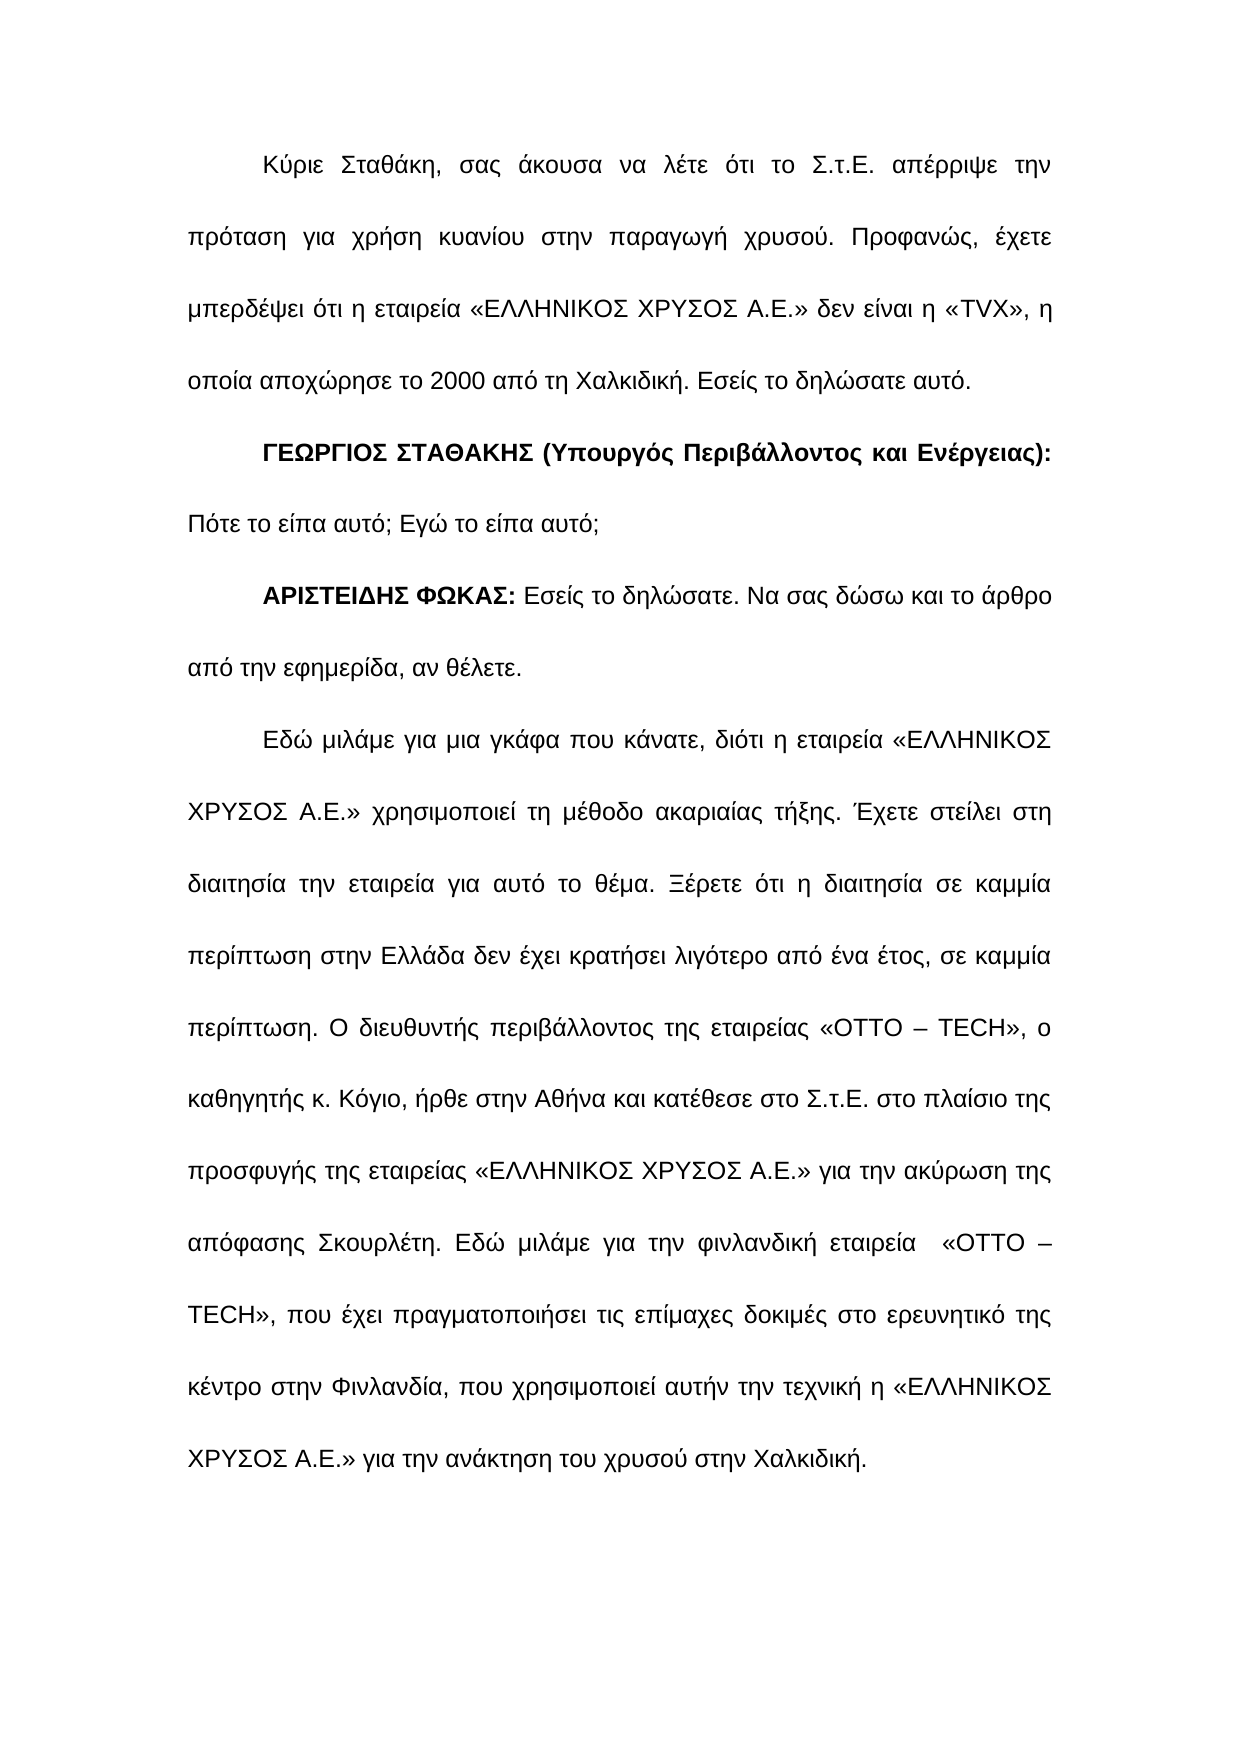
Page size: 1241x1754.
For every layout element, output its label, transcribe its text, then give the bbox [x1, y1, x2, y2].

text Κύριε Σταθάκη, σας άκουσα να λέτε ότι το Σ.τ.Ε. απέρριψε την πρόταση για χρήση κυανίου στην παραγωγή χρυσού. Προφανώς, έχετε μπερδέψει ότι η εταιρεία «ΕΛΛΗΝΙΚΟΣ ΧΡΥΣΟΣ Α.Ε.» δεν είναι η «TVX», η οποία αποχώρησε το 2000 από τη Χαλκιδική. Εσείς το δηλώσατε αυτό. [187, 150, 1053, 394]
text ΓΕΩΡΓΙΟΣ ΣΤΑΘΑΚΗΣ (Υπουργός Περιβάλλοντος και Ενέργειας): Πότε το είπα αυτό; Εγώ το είπα αυτό; [187, 437, 1053, 538]
text Εδώ μιλάμε για μια γκάφα που κάνατε, διότι η εταιρεία «ΕΛΛΗΝΙΚΟΣ ΧΡΥΣΟΣ Α.Ε.» χρησιμοποιεί τη μέθοδο ακαριαίας τήξης. Έχετε στείλει στη διαιτησία την εταιρεία για αυτό το θέμα. Ξέρετε ότι η διαιτησία σε καμμία περίπτωση στην Ελλάδα δεν έχει κρατήσει λιγότερο από ένα έτος, σε καμμία περίπτωση. Ο διευθυντής περιβάλλοντος της εταιρείας «OTTO – TECH», ο καθηγητής κ. Κόγιο, ήρθε στην Αθήνα και κατέθεσε στο Σ.τ.Ε. στο πλαίσιο της προσφυγής της εταιρείας «ΕΛΛΗΝΙΚΟΣ ΧΡΥΣΟΣ Α.Ε.» για την ακύρωση της απόφασης Σκουρλέτη. Εδώ μιλάμε για την φινλανδική εταιρεία «OTTO – TECH», που έχει πραγματοποιήσει τις επίμαχες δοκιμές στο ερευνητικό της κέντρο στην Φινλανδία, που χρησιμοποιεί αυτήν την τεχνική η «ΕΛΛΗΝΙΚΟΣ ΧΡΥΣΟΣ Α.Ε.» για την ανάκτηση του χρυσού στην Χαλκιδική. [187, 725, 1053, 1472]
text ΑΡΙΣΤΕΙΔΗΣ ΦΩΚΑΣ: Εσείς το δηλώσατε. Να σας δώσω και το άρθρο από την εφημερίδα, αν θέλετε. [187, 581, 1053, 682]
